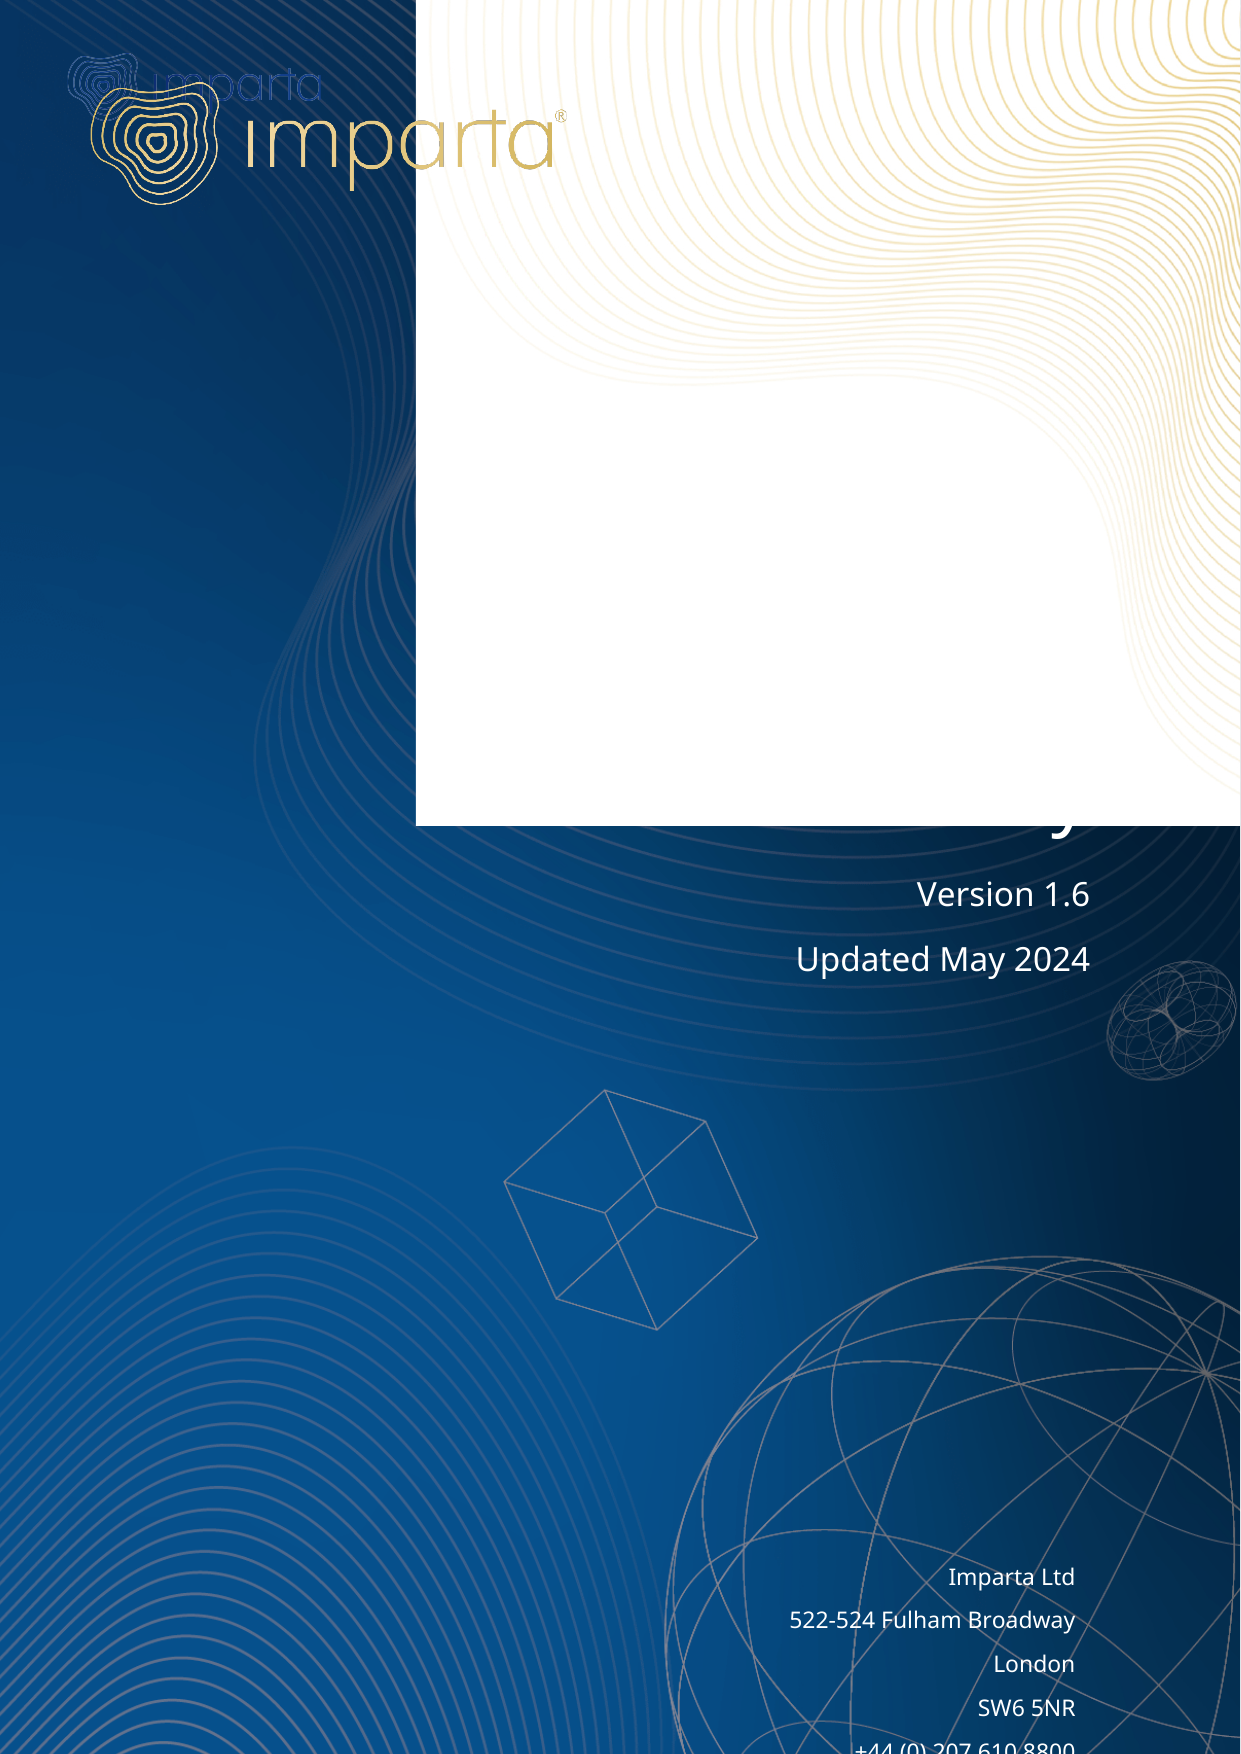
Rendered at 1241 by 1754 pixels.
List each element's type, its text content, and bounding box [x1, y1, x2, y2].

picture [1007, 1745, 1014, 1754]
picture [0, 0, 1241, 1754]
text Updated May 2024 [148, 936, 1090, 981]
picture [948, 1745, 955, 1754]
picture [909, 1745, 916, 1754]
subtitle Imparta Data Protection Policy [148, 623, 1090, 843]
subtitle Contents [148, 1074, 1096, 1125]
text Version 1.6 [148, 871, 1090, 916]
picture [1052, 1745, 1059, 1754]
picture [1065, 1745, 1072, 1754]
